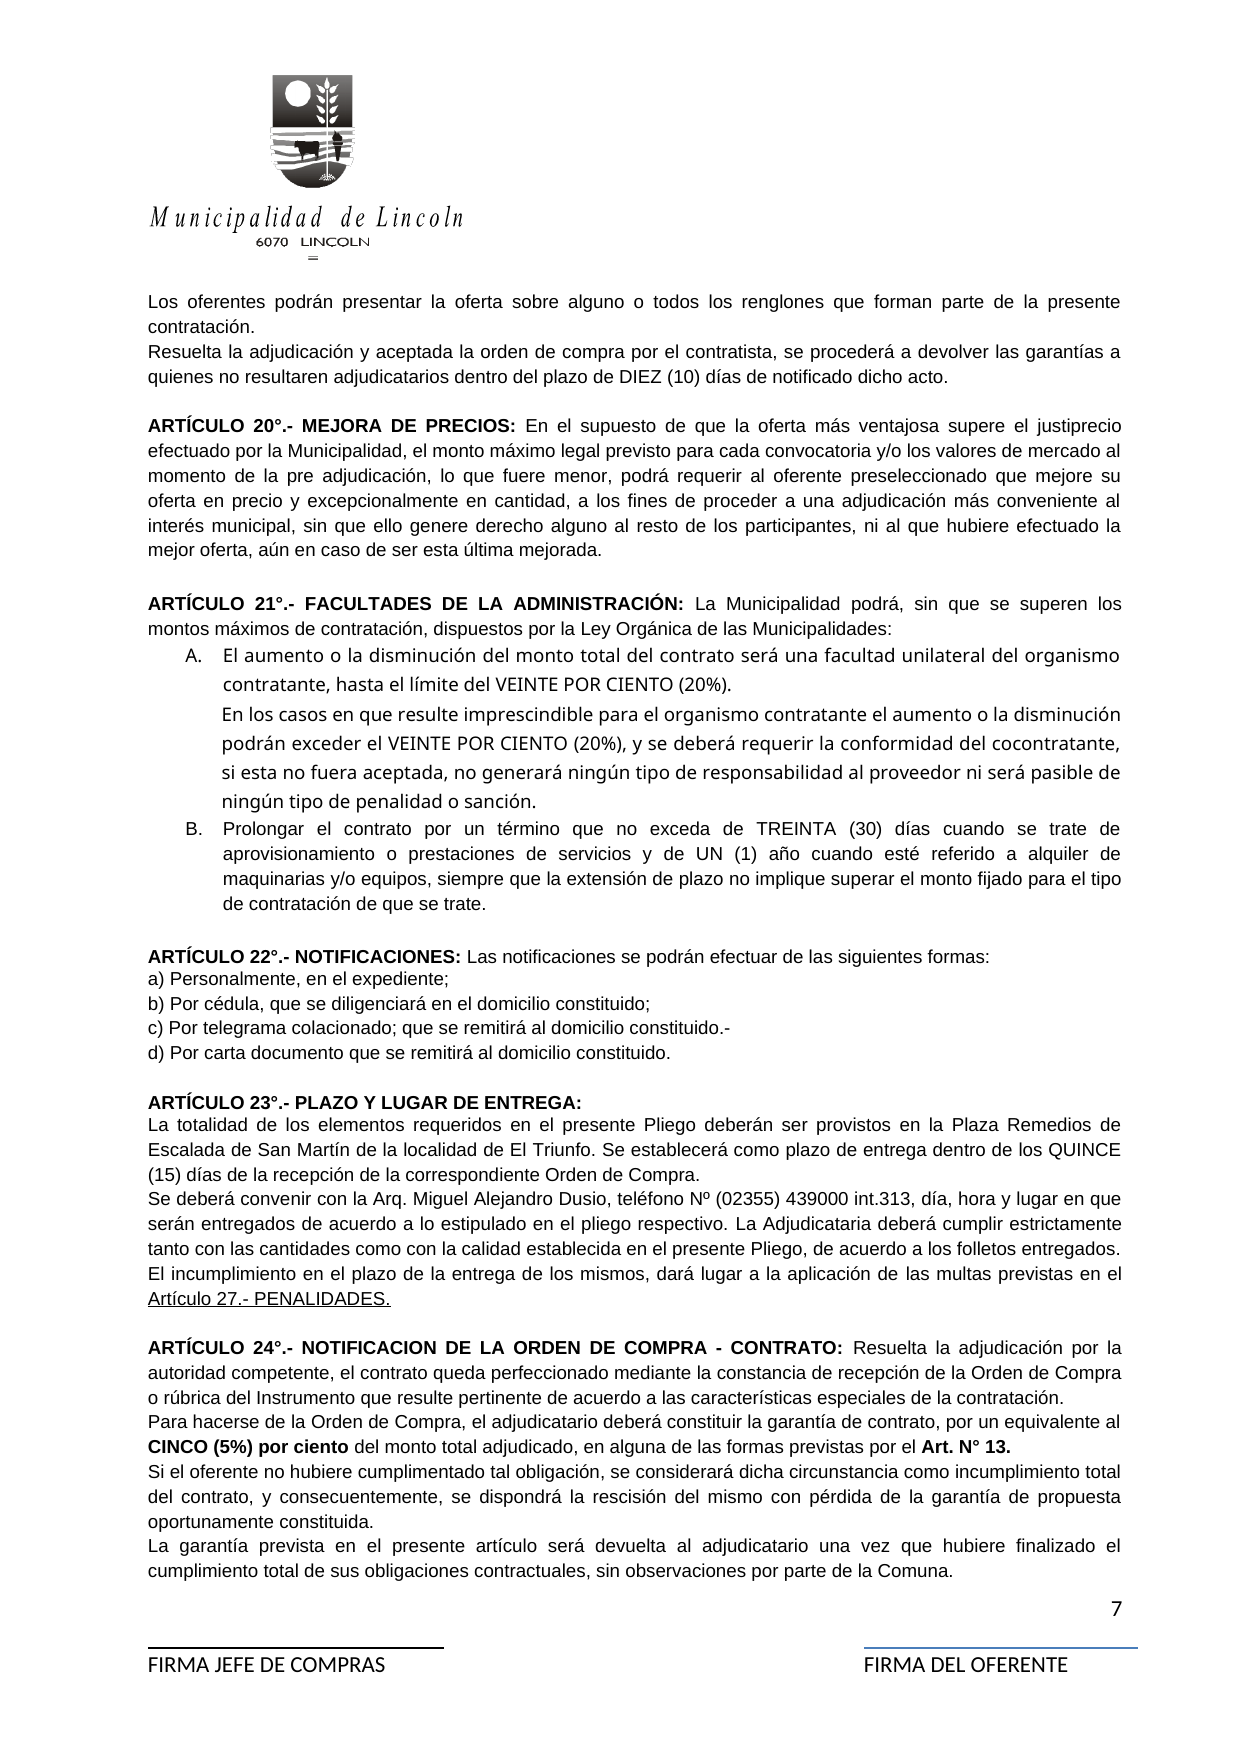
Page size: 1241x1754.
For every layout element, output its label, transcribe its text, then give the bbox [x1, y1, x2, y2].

text ARTÍCULO 22°.- NOTIFICACIONES: Las notificaciones se podrán efectuar de las siguientes formas: [148, 946, 1122, 967]
list El aumento o la disminución del monto total del contrato será una facultad unilateral del organismo contratante, hasta el límite del VEINTE POR CIENTO (20%). [185, 642, 1122, 697]
text Los oferentes podrán presentar la oferta sobre alguno o todos los renglones que forman parte de la presente contratación. [148, 291, 1122, 338]
text Para hacerse de la Orden de Compra, el adjudicatario deberá constituir la garantía de contrato, por un equivalente al CINCO (5%) por ciento del monto total adjudicado, en alguna de las formas previstas por el Art. N° 13. [148, 1411, 1122, 1458]
text ARTÍCULO 24°.- NOTIFICACION DE LA ORDEN DE COMPRA - CONTRATO: Resuelta la adjudicación por la autoridad competente, el contrato queda perfeccionado mediante la constancia de recepción de la Orden de Compra o rúbrica del Instrumento que resulte pertinente de acuerdo a las características especiales de la contratación. [148, 1337, 1122, 1408]
list Prolongar el contrato por un término que no exceda de TREINTA (30) días cuando se trate de aprovisionamiento o prestaciones de servicios y de UN (1) año cuando esté referido a alquiler de maquinarias y/o equipos, siempre que la extensión de plazo no implique superar el monto fijado para el tipo de contratación de que se trate. [185, 818, 1122, 914]
text c) Por telegrama colacionado; que se remitirá al domicilio constituido.- [148, 1017, 1122, 1039]
text La garantía prevista en el presente artículo será devuelta al adjudicatario una vez que hubiere finalizado el cumplimiento total de sus obligaciones contractuales, sin observaciones por parte de la Comuna. [148, 1535, 1122, 1582]
text En los casos en que resulte imprescindible para el organismo contratante el aumento o la disminución podrán exceder el VEINTE POR CIENTO (20%), y se deberá requerir la conformidad del cocontratante, si esta no fuera aceptada, no generará ningún tipo de responsabilidad al proveedor ni será pasible de ningún tipo de penalidad o sanción. [221, 701, 1122, 814]
text El incumplimiento en el plazo de la entrega de los mismos, dará lugar a la aplicación de las multas previstas en el Artículo 27.- PENALIDADES. [148, 1262, 1122, 1309]
text La totalidad de los elementos requeridos en el presente Pliego deberán ser provistos en la Plaza Remedios de Escalada de San Martín de la localidad de El Triunfo. Se establecerá como plazo de entrega dentro de los QUINCE (15) días de la recepción de la correspondiente Orden de Compra. [148, 1114, 1122, 1185]
text ARTÍCULO 20°.- MEJORA DE PRECIOS: En el supuesto de que la oferta más ventajosa supere el justiprecio efectuado por la Municipalidad, el monto máximo legal previsto para cada convocatoria y/o los valores de mercado al momento de la pre adjudicación, lo que fuere menor, podrá requerir al oferente preseleccionado que mejore su oferta en precio y excepcionalmente en cantidad, a los fines de proceder a una adjudicación más conveniente al interés municipal, sin que ello genere derecho alguno al resto de los participantes, ni al que hubiere efectuado la mejor oferta, aún en caso de ser esta última mejorada. [148, 415, 1122, 561]
text ARTÍCULO 21°.- FACULTADES DE LA ADMINISTRACIÓN: La Municipalidad podrá, sin que se superen los montos máximos de contratación, dispuestos por la Ley Orgánica de las Municipalidades: [148, 593, 1122, 639]
text Se deberá convenir con la Arq. Miguel Alejandro Dusio, teléfono Nº (02355) 439000 int.313, día, hora y lugar en que serán entregados de acuerdo a lo estipulado en el pliego respectivo. La Adjudicataria deberá cumplir estrictamente tanto con las cantidades como con la calidad establecida en el presente Pliego, de acuerdo a los folletos entregados. [148, 1188, 1122, 1259]
text Si el oferente no hubiere cumplimentado tal obligación, se considerará dicha circunstancia como incumplimiento total del contrato, y consecuentemente, se dispondrá la rescisión del mismo con pérdida de la garantía de propuesta oportunamente constituida. [148, 1461, 1122, 1532]
text ARTÍCULO 23°.- PLAZO Y LUGAR DE ENTREGA: [148, 1092, 1122, 1114]
text a) Personalmente, en el expediente; [148, 967, 1122, 989]
text d) Por carta documento que se remitirá al domicilio constituido. [148, 1042, 1122, 1063]
text b) Por cédula, que se diligenciará en el domicilio constituido; [148, 992, 1122, 1014]
picture [147, 73, 469, 264]
text Resuelta la adjudicación y aceptada la orden de compra por el contratista, se procederá a devolver las garantías a quienes no resultaren adjudicatarios dentro del plazo de DIEZ (10) días de notificado dicho acto. [148, 341, 1122, 387]
